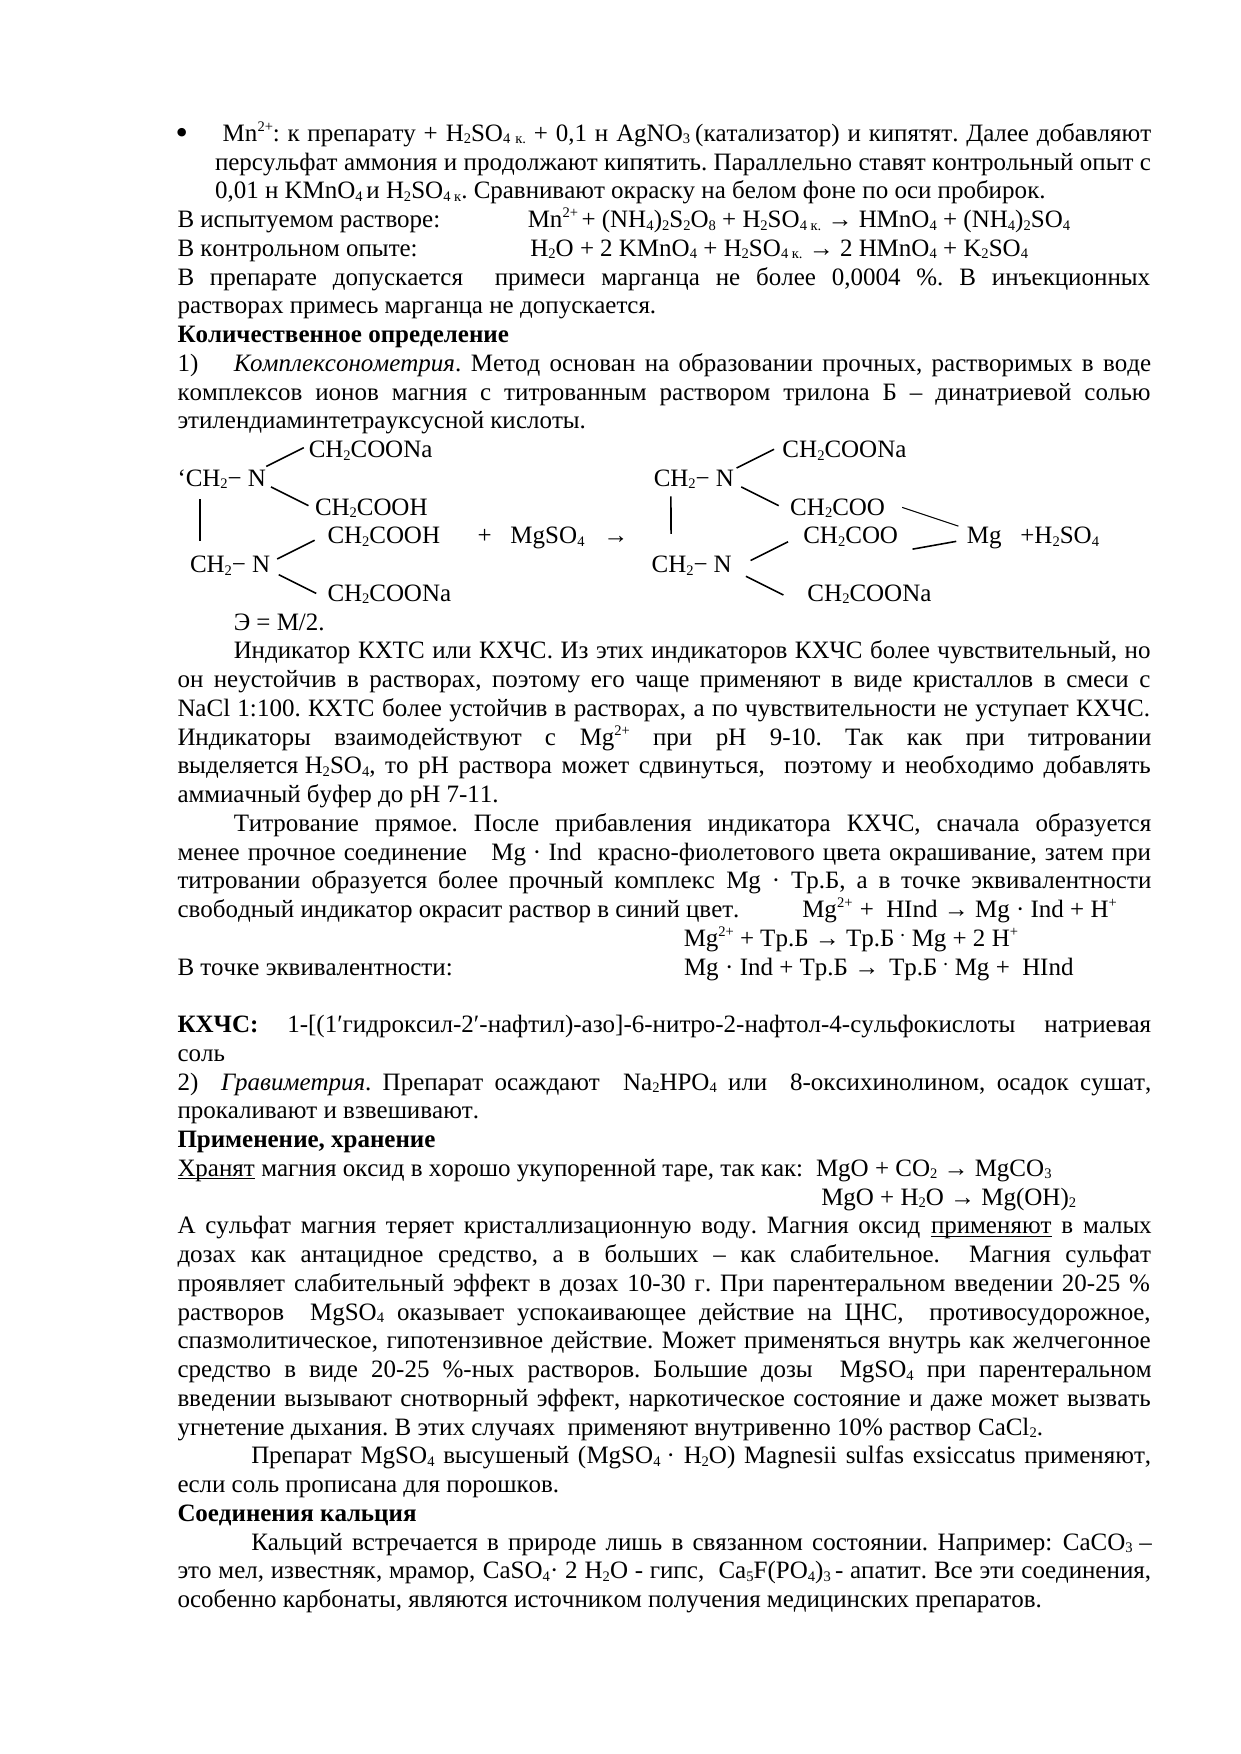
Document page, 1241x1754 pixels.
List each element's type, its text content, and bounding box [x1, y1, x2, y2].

text Э = М/2. [177, 607, 1152, 636]
text CH2COONa CH2COONa [177, 434, 1152, 463]
list Комплексонометрия. Метод основан на образовании прочных, растворимых в воде комплексов ионов магния с титрованным раствором трилона Б – динатриевой солью этилендиаминтетрауксусной кислоты. [177, 348, 1152, 434]
text Титрование прямое. После прибавления индикатора КХЧС, сначала образуется менее прочное соединение Mg ∙ Ind красно-фиолетового цвета окрашивание, затем при титровании образуется более прочный комплекс Mg · Тр.Б, а в точке эквивалентности свободный индикатор окрасит раствор в синий цвет. Mg2+ + HInd → Mg · Ind + H+ [177, 808, 1152, 923]
text В испытуемом растворе: Mn2+ + (NH4)2S2O8 + H2SO4 к. → HMnO4 + (NH4)2SO4 [177, 204, 1152, 233]
text Cоединения кальция [177, 1498, 1152, 1527]
text CH2COONa CH2COONa [177, 578, 1152, 607]
text А сульфат магния теряет кристаллизационную воду. Магния оксид применяют в малых дозах как антацидное средство, а в больших – как слабительное. Магния сульфат проявляет слабительный эффект в дозах 10-. При парентеральном введении 20-25 % растворов MgSO4 оказывает успокаивающее действие на ЦНС, противосудорожное, спазмолитическое, гипотензивное действие. Может применяться внутрь как желчегонное средство в виде 20-25 %-ных растворов. Большие дозы MgSO4 при парентеральном введении вызывают снотворный эффект, наркотическое состояние и даже может вызвать угнетение дыхания. В этих случаях применяют внутривенно 10% раствор CaCl2. [177, 1211, 1152, 1441]
text MgO + H2O → Mg(OH)2 [177, 1182, 1152, 1211]
text Применение, хранение [177, 1124, 1152, 1153]
list Mn2+: к препарату + H2SO4 к. + 0,1 н AgNO3 (катализатор) и кипятят. Далее добавляют персульфат аммония и продолжают кипятить. Параллельно ставят контрольный опыт с 0,01 н KMnO4 и H2SO4 к. Сравнивают окраску на белом фоне по оси пробирок. [177, 118, 1152, 204]
text Препарат MgSO4 высушеный (MgSO4 · H2O) Magnesii sulfas exsiccatus применяют, если соль прописана для порошков. [177, 1441, 1152, 1498]
text Mg2+ + Тр.Б → Тр.Б . Mg + 2 H+ [177, 923, 1152, 952]
text 2) Гравиметрия. Препарат осаждают Na2HPO4 или 8-оксихинолином, осадок сушат, прокаливают и взвешивают. [177, 1067, 1152, 1124]
text Индикатор КХТС или КХЧС. Из этих индикаторов КХЧС более чувствительный, но он неустойчив в растворах, поэтому его чаще применяют в виде кристаллов в смеси с NaCl 1:100. КХТС более устойчив в растворах, а по чувствительности не уступает КХЧС. Индикаторы взаимодействуют с Mg2+ при pH 9-10. Так как при титровании выделяется H2SO4, то pH раствора может сдвинуться, поэтому и необходимо добавлять аммиачный буфер до pH 7-11. [177, 636, 1152, 808]
text В контрольном опыте: H2O + 2 KMnO4 + H2SO4 к. → 2 HMnO4 + K2SO4 [177, 233, 1152, 262]
text КХЧС: 1-[(1′гидроксил-2′-нафтил)-азо]-6-нитро-2-нафтол-4-сульфокислоты натриевая соль [177, 1009, 1152, 1067]
text ‘CH2− N CH2− N [177, 463, 1152, 492]
text Хранят магния оксид в хорошо укупоренной таре, так как: MgO + CO2 → MgCO3 [177, 1153, 1152, 1182]
text В точке эквивалентности: Mg · Ind + Тр.Б → Тр.Б . Mg + HInd [177, 952, 1152, 981]
text CH2COOH + MgSO4 → CH2COO Mg +H2SO4 [177, 521, 1152, 549]
text CH2− N CH2− N [177, 549, 1152, 578]
text Кальций встречается в природе лишь в связанном состоянии. Например: CaCO3 – это мел, известняк, мрамор, CaSO4· 2 H2O - гипс, Ca5F(PO4)3 - апатит. Все эти соединения, особенно карбонаты, являются источником получения медицинских препаратов. [177, 1527, 1152, 1613]
text В препарате допускается примеси марганца не более 0,0004 %. В инъекционных растворах примесь марганца не допускается. [177, 262, 1152, 319]
text CH2COOH CH2COO [177, 492, 1152, 521]
text Количественное определение [177, 319, 1152, 348]
